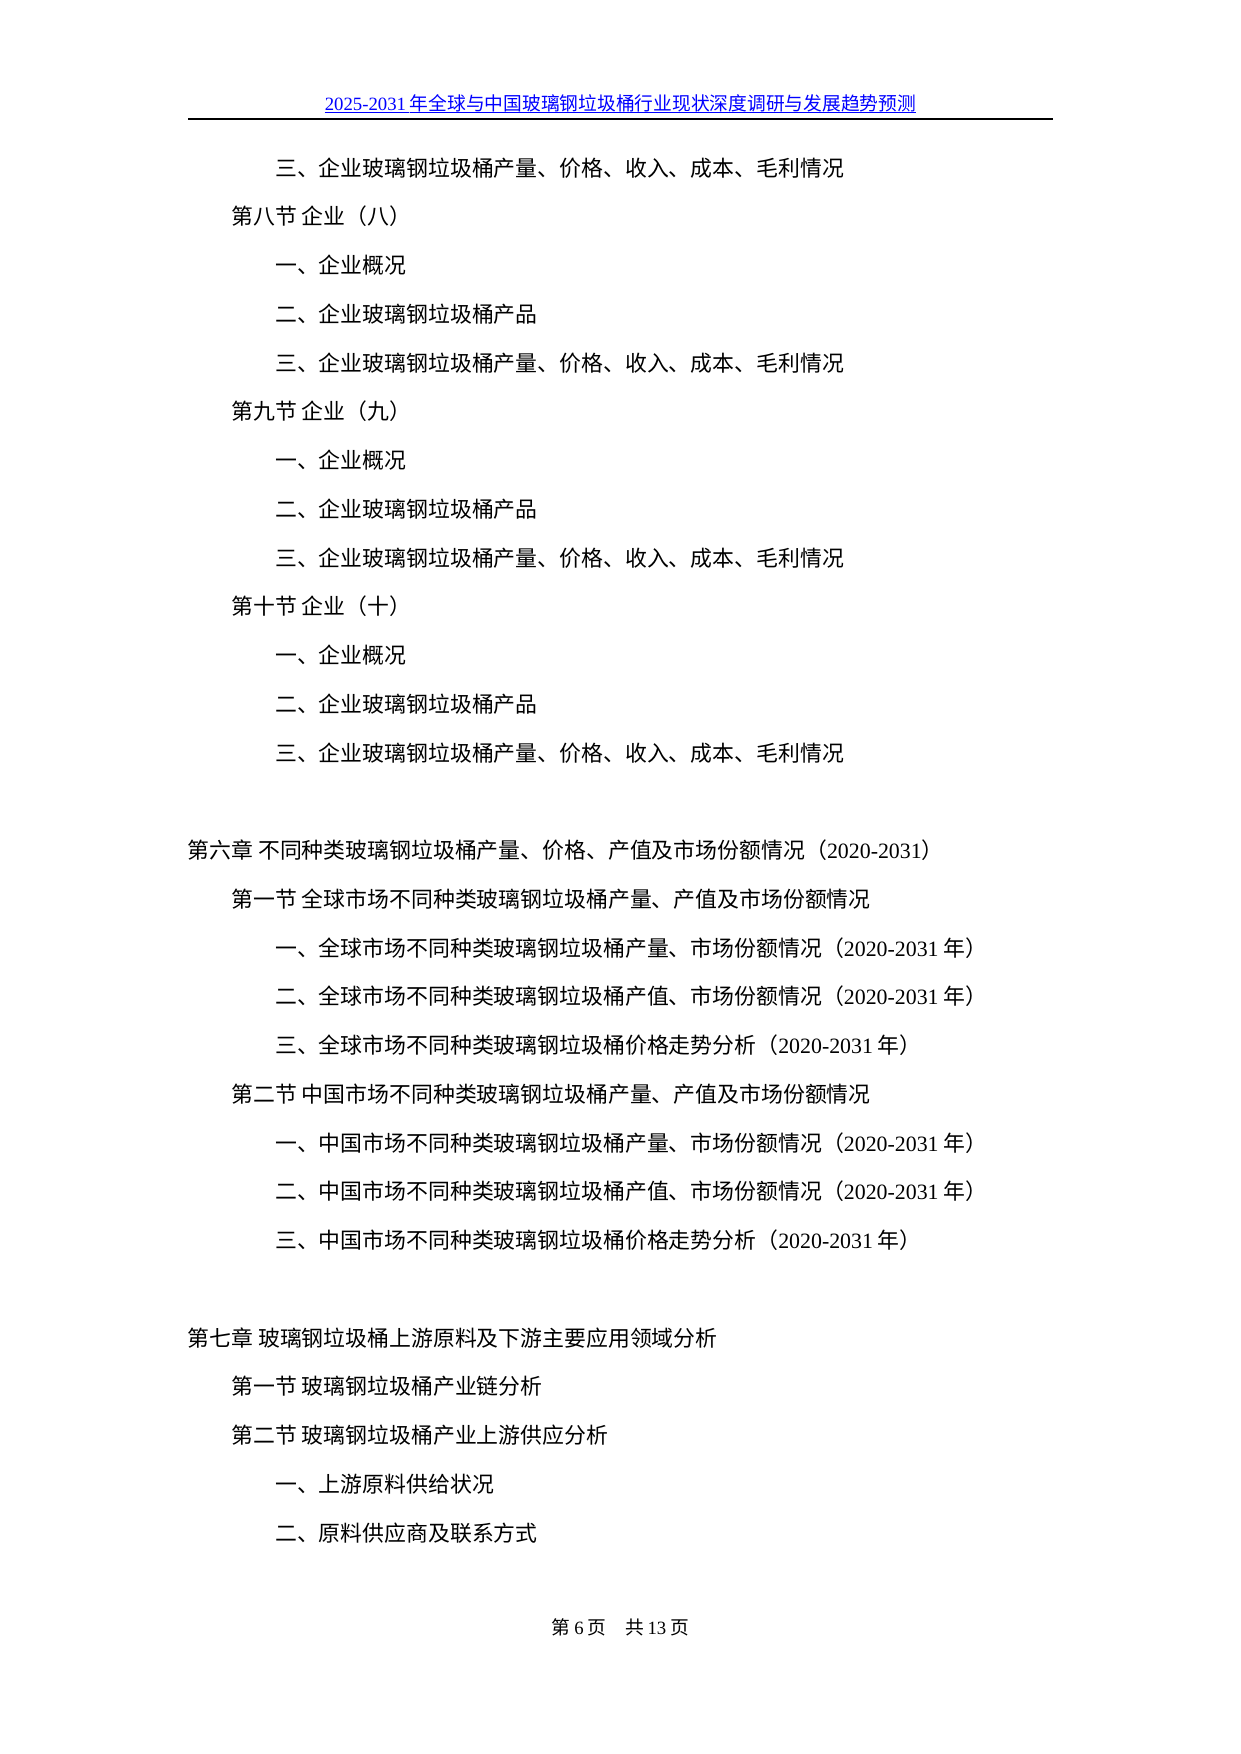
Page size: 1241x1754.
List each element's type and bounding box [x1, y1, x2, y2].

text [187, 150, 1053, 1548]
